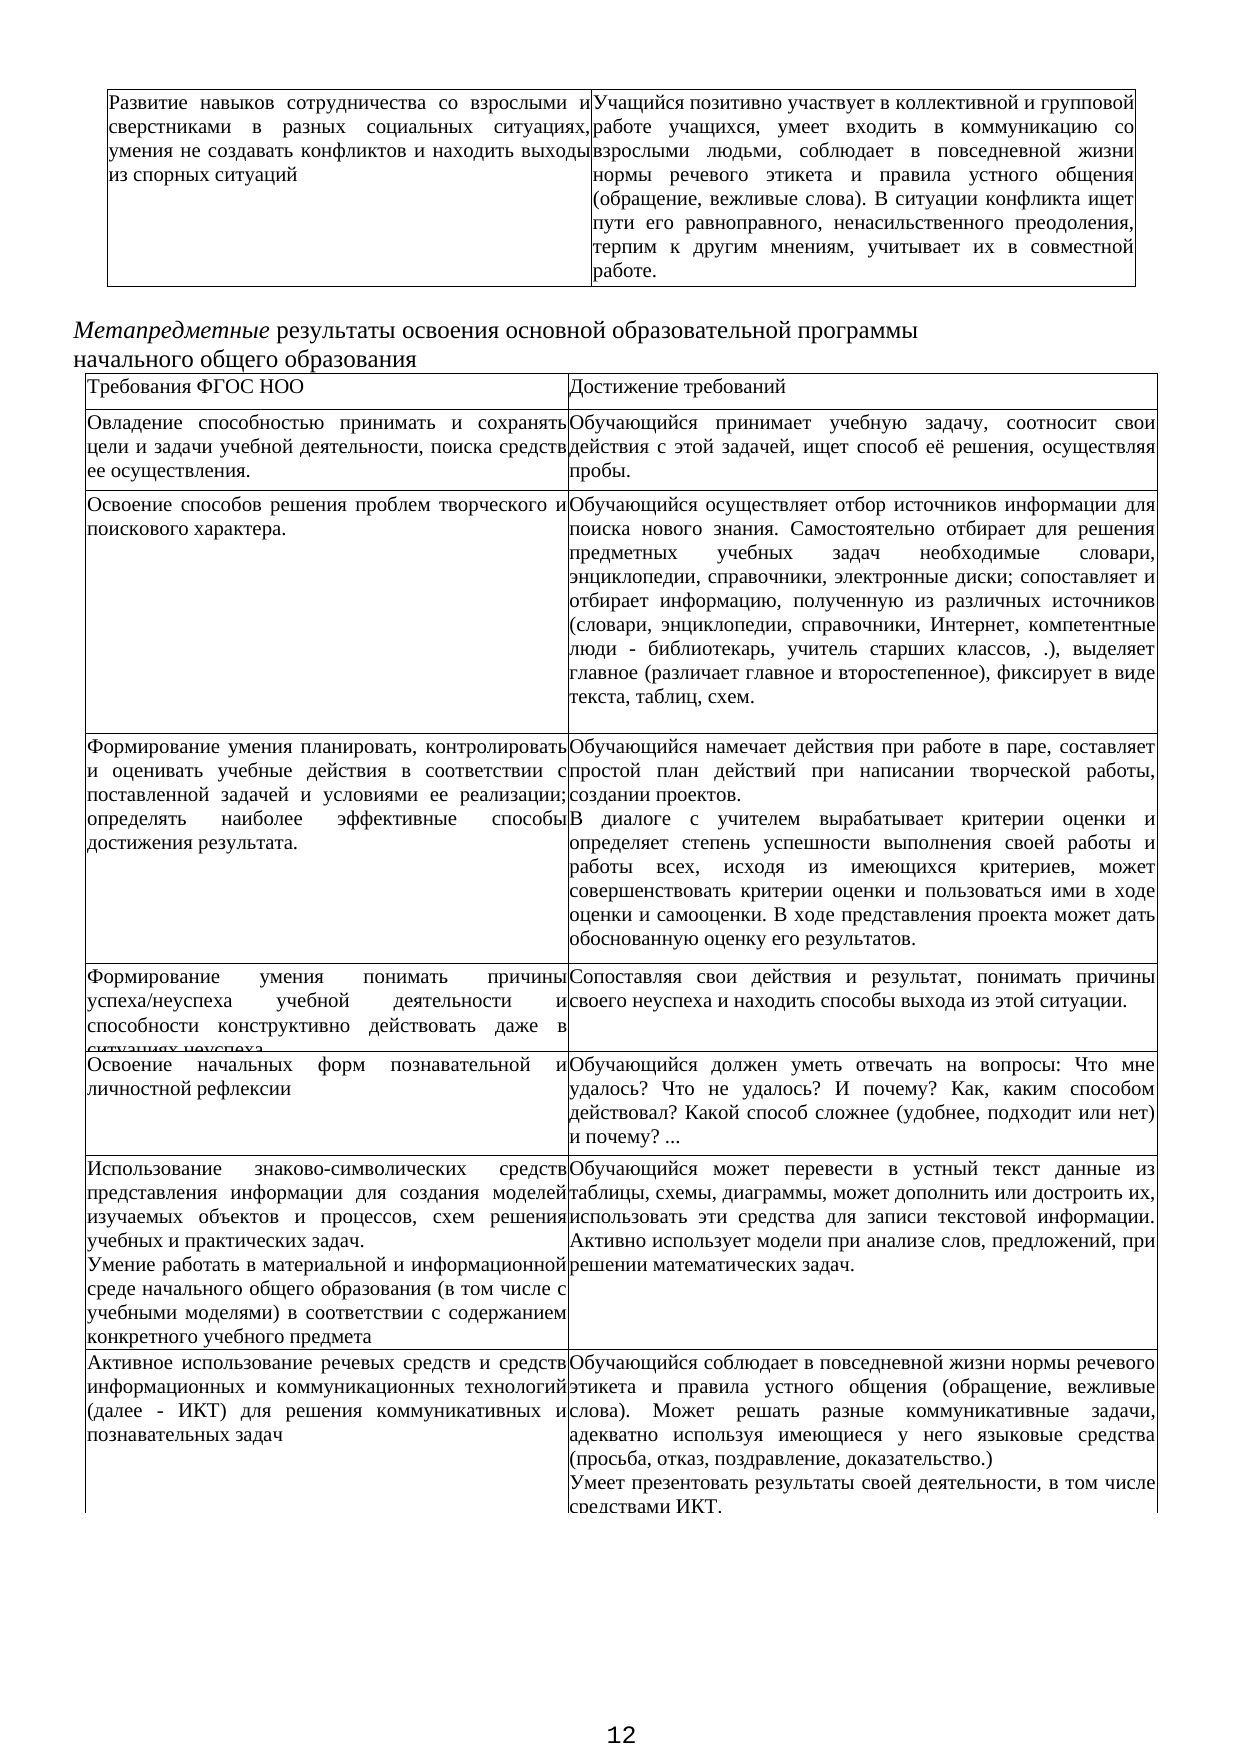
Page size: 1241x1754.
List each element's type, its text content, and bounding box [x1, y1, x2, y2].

table_cell Формирование умения понимать причины успеха/неуспеха учебной деятельности и способности конструктивно действовать даже в ситуациях неуспеха [86, 964, 568, 1051]
table_cell Обучающийся осуществляет отбор источников информации для поиска нового знания. Самостоятельно отбирает для решения предметных учебных задач необходимые словари, энциклопедии, справочники, электронные диски; сопоставляет и отбирает информацию, полученную из различных источников (словари, энциклопедии, справочники, Интернет, компетентные люди - библиотекарь, учитель старших классов, .), выделяет главное (различает главное и второстепенное), фиксирует в виде текста, таблиц, схем. [569, 491, 1157, 733]
table_header Достижение требований [569, 374, 1157, 409]
table_header Требования ФГОС НОО [86, 374, 568, 409]
table_cell Обучающийся должен уметь отвечать на вопросы: Что мне удалось? Что не удалось? И почему? Как, каким способом действовал? Какой способ сложнее (удобнее, подходит или нет) и почему? ... [569, 1052, 1157, 1155]
table_cell Учащийся позитивно участвует в коллективной и групповой работе учащихся, умеет входить в коммуникацию со взрослыми людьми, соблюдает в повседневной жизни нормы речевого этикета и правила устного общения (обращение, вежливые слова). В ситуации конфликта ищет пути его равноправного, ненасильственного преодоления, терпим к другим мнениям, учитывает их в совместной работе. [592, 90, 1135, 286]
table_cell Использование знаково-символических средств представления информации для создания моделей изучаемых объектов и процессов, схем решения учебных и практических задач. Умение работать в материальной и информационной среде начального общего образования (в том числе с учебными моделями) в соответствии с содержанием конкретного учебного предмета [86, 1156, 568, 1349]
table_cell Формирование умения планировать, контролировать и оценивать учебные действия в соответствии с поставленной задачей и условиями ее реализации; определять наиболее эффективные способы достижения результата. [86, 734, 568, 963]
text Метапредметные результаты освоения основной образовательной программы [73, 316, 1170, 344]
table_cell Обучающийся намечает действия при работе в паре, составляет простой план действий при написании творческой работы, создании проектов. В диалоге с учителем вырабатывает критерии оценки и определяет степень успешности выполнения своей работы и работы всех, исходя из имеющихся критериев, может совершенствовать критерии оценки и пользоваться ими в ходе оценки и самооценки. В ходе представления проекта может дать обоснованную оценку его результатов. [569, 734, 1157, 963]
table_cell Освоение способов решения проблем творческого и поискового характера. [86, 491, 568, 733]
text начального общего образования [73, 344, 1170, 373]
table_cell Активное использование речевых средств и средств информационных и коммуникационных технологий (далее - ИКТ) для решения коммуникативных и познавательных задач [86, 1350, 568, 1513]
table_cell Овладение способностью принимать и сохранять цели и задачи учебной деятельности, поиска средств ее осуществления. [86, 410, 568, 490]
table_cell Обучающийся может перевести в устный текст данные из таблицы, схемы, диаграммы, может дополнить или достроить их, использовать эти средства для записи текстовой информации. Активно использует модели при анализе слов, предложений, при решении математических задач. [569, 1156, 1157, 1349]
table_cell Обучающийся соблюдает в повседневной жизни нормы речевого этикета и правила устного общения (обращение, вежливые слова). Может решать разные коммуникативные задачи, адекватно используя имеющиеся у него языковые средства (просьба, отказ, поздравление, доказательство.) Умеет презентовать результаты своей деятельности, в том числе средствами ИКТ. [569, 1350, 1157, 1513]
table_cell Сопоставляя свои действия и результат, понимать причины своего неуспеха и находить способы выхода из этой ситуации. [569, 964, 1157, 1051]
table_cell Обучающийся принимает учебную задачу, соотносит свои действия с этой задачей, ищет способ её решения, осуществляя пробы. [569, 410, 1157, 490]
table_cell Освоение начальных форм познавательной и личностной рефлексии [86, 1052, 568, 1155]
table_cell Развитие навыков сотрудничества со взрослыми и сверстниками в разных социальных ситуациях, умения не создавать конфликтов и находить выходы из спорных ситуаций [108, 90, 591, 286]
